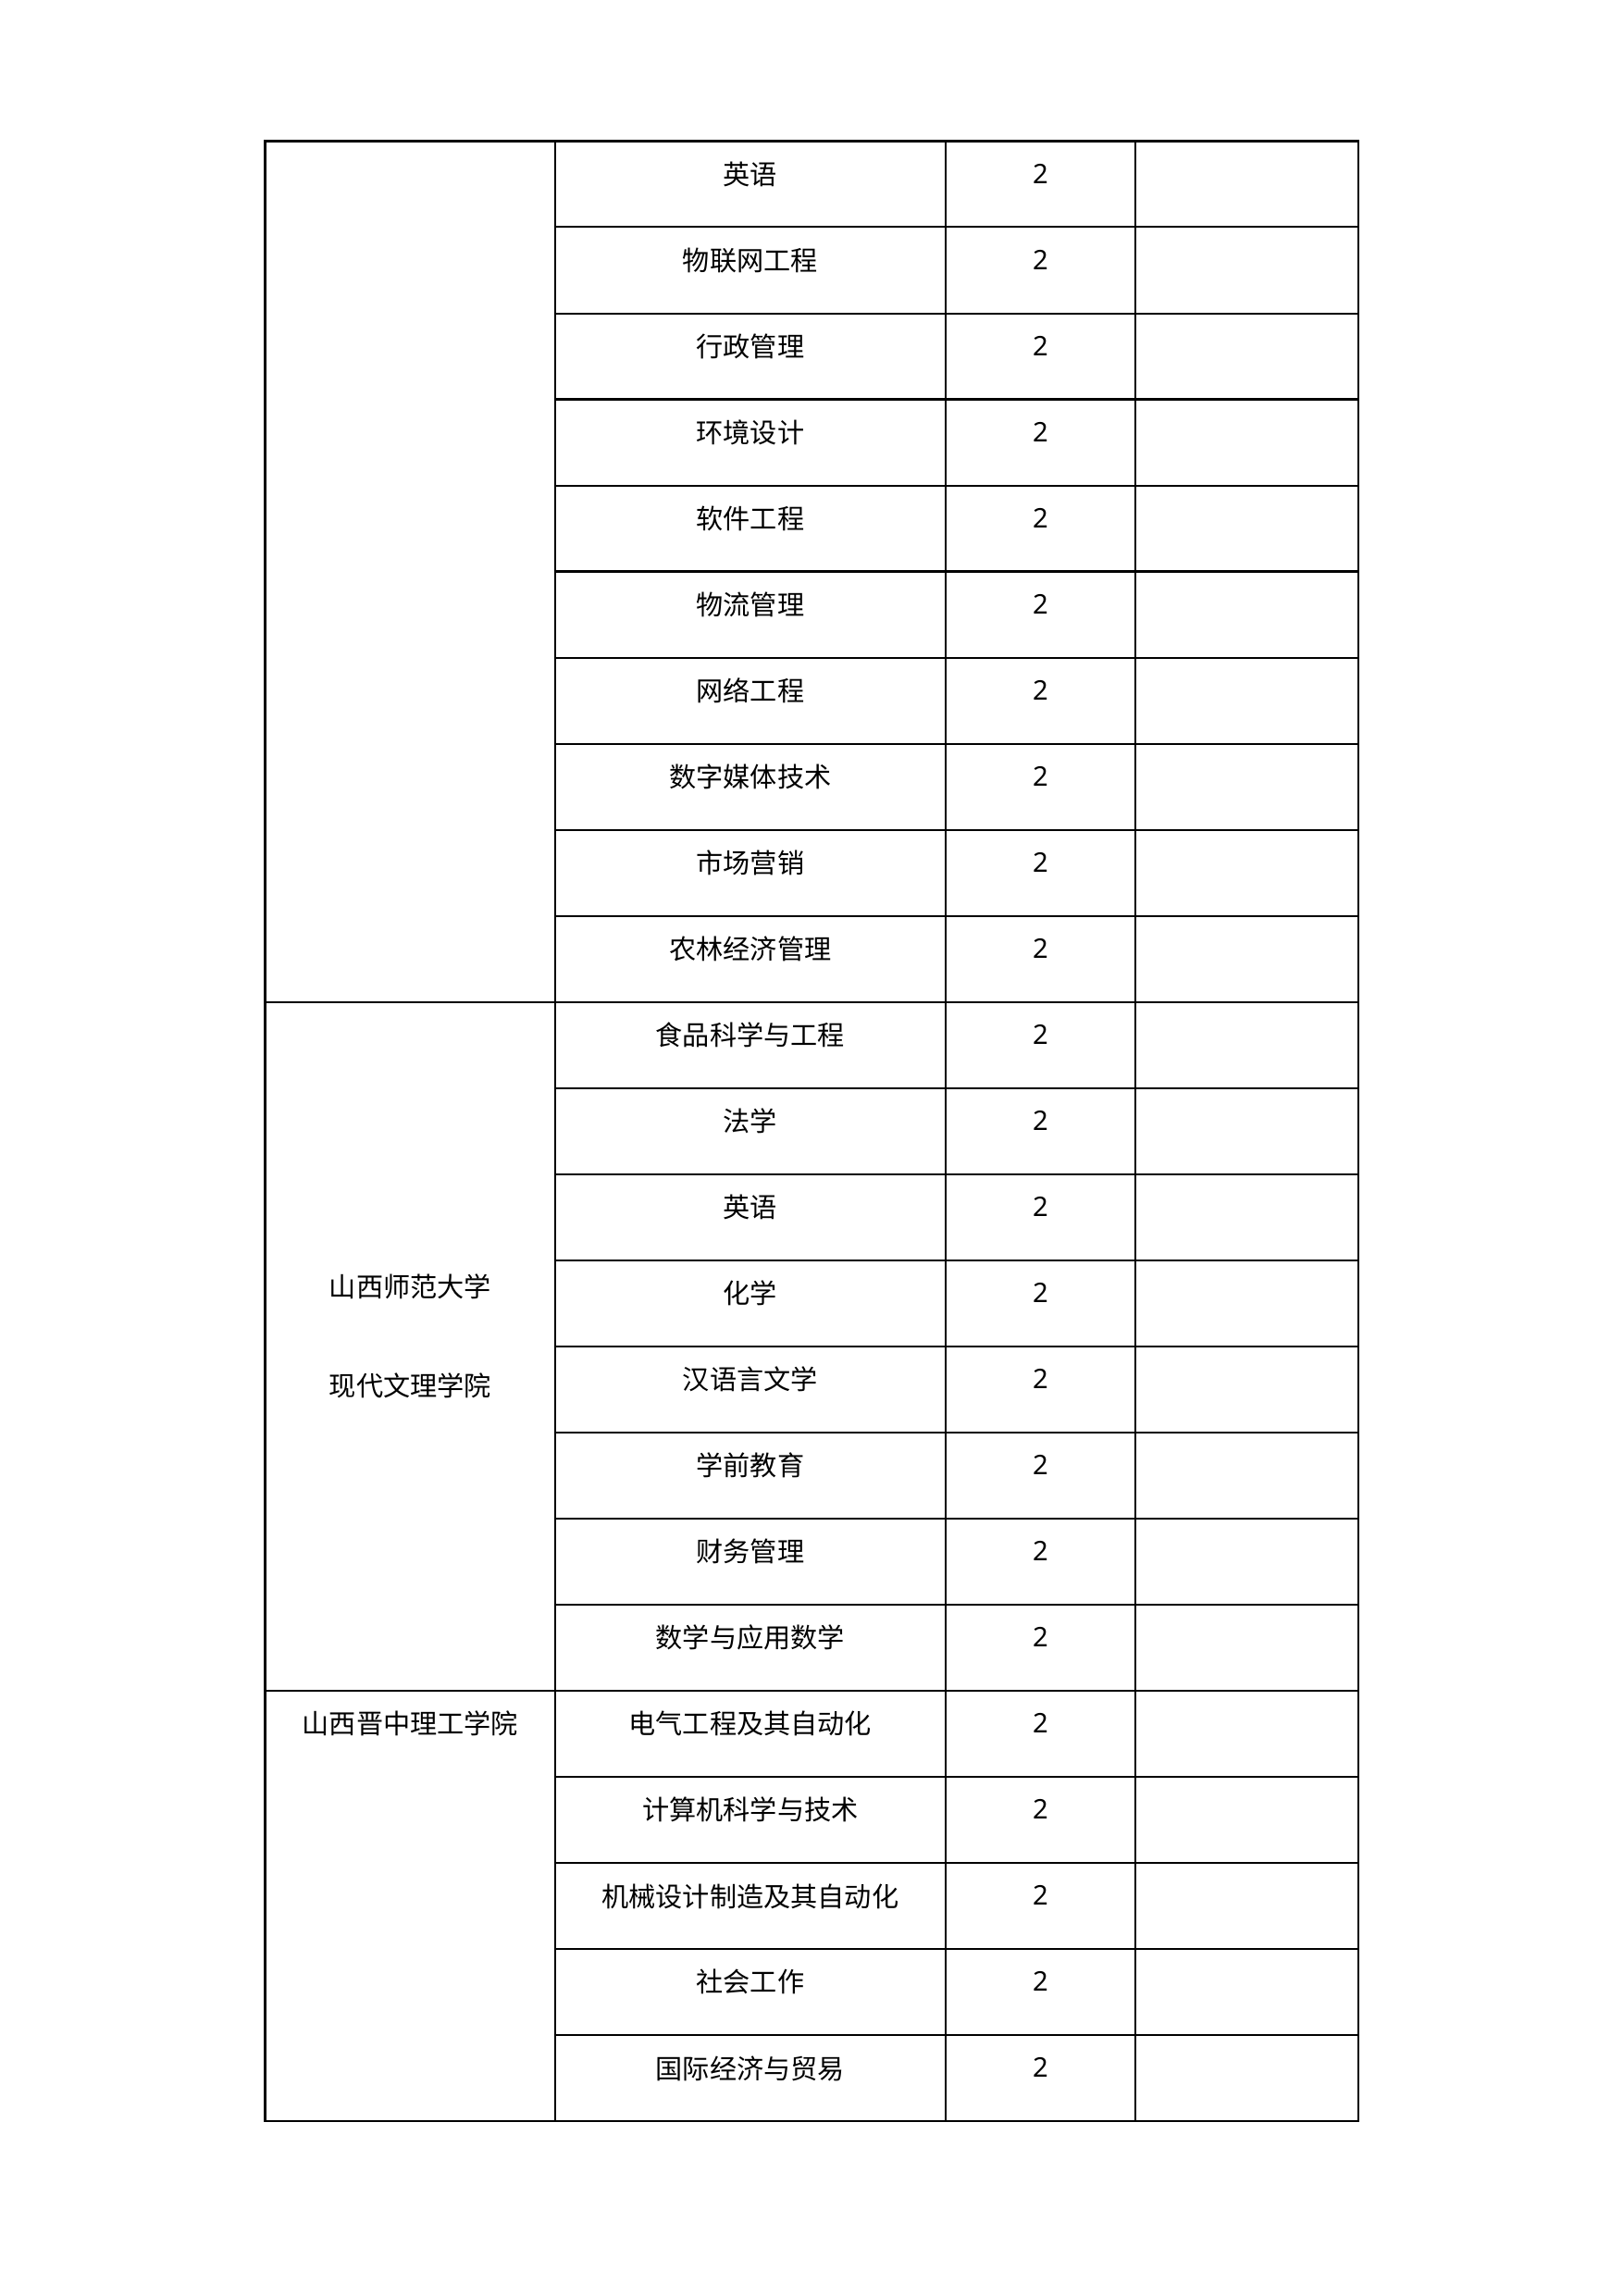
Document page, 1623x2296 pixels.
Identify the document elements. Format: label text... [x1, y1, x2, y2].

table_cell [1136, 1089, 1357, 1173]
table_cell 2 [947, 573, 1134, 656]
table_cell [1136, 228, 1357, 312]
table_cell 2 [947, 1433, 1134, 1518]
table_cell 食品科学与工程 [556, 1003, 945, 1086]
table_cell [1136, 1433, 1357, 1518]
table_cell 2 [947, 831, 1134, 914]
table_cell [1136, 1864, 1357, 1948]
table_cell 山西晋中理工学院 [266, 1692, 554, 2120]
table_cell [1136, 745, 1357, 829]
table_cell [1136, 1003, 1357, 1086]
table_cell [1136, 1347, 1357, 1432]
table_cell 2 [947, 401, 1134, 484]
table_cell [1136, 917, 1357, 1001]
table_cell 数字媒体技术 [556, 745, 945, 829]
table_cell 农林经济管理 [556, 917, 945, 1001]
table_cell 2 [947, 1520, 1134, 1604]
table_cell [1136, 487, 1357, 570]
table_cell [1136, 1692, 1357, 1776]
table_cell 2 [947, 1692, 1134, 1776]
table_cell [1136, 1175, 1357, 1260]
table_cell [1136, 1606, 1357, 1690]
table_cell 学前教育 [556, 1433, 945, 1518]
table_cell 2 [947, 1950, 1134, 2034]
table_cell 市场营销 [556, 831, 945, 914]
table_cell 2 [947, 1089, 1134, 1173]
table_cell 2 [947, 1003, 1134, 1086]
table_cell [1136, 1261, 1357, 1346]
table_cell 2 [947, 1347, 1134, 1432]
table_cell [1136, 659, 1357, 742]
table_cell 数学与应用数学 [556, 1606, 945, 1690]
table_cell 2 [947, 228, 1134, 312]
table_cell 计算机科学与技术 [556, 1778, 945, 1862]
table_cell 英语 [556, 143, 945, 226]
table_cell 2 [947, 1778, 1134, 1862]
table_cell [1136, 573, 1357, 656]
table_cell 软件工程 [556, 487, 945, 570]
table_cell 2 [947, 2036, 1134, 2120]
table_cell 2 [947, 1864, 1134, 1948]
table_cell 汉语言文学 [556, 1347, 945, 1432]
table_cell 2 [947, 143, 1134, 226]
table_cell 英语 [556, 1175, 945, 1260]
table_cell 电气工程及其自动化 [556, 1692, 945, 1776]
table_cell [1136, 831, 1357, 914]
table_cell 国际经济与贸易 [556, 2036, 945, 2120]
table_cell 2 [947, 745, 1134, 829]
table_cell 物联网工程 [556, 228, 945, 312]
table_cell [1136, 1950, 1357, 2034]
table_cell 2 [947, 487, 1134, 570]
table_cell 网络工程 [556, 659, 945, 742]
table_cell 2 [947, 315, 1134, 398]
table_cell 山西师范大学 现代文理学院 [266, 1003, 554, 1690]
table_cell 2 [947, 1261, 1134, 1346]
table_cell 财务管理 [556, 1520, 945, 1604]
table_cell 2 [947, 917, 1134, 1001]
table_cell [1136, 2036, 1357, 2120]
table_cell 2 [947, 659, 1134, 742]
table_cell 2 [947, 1606, 1134, 1690]
table_cell 机械设计制造及其自动化 [556, 1864, 945, 1948]
table_cell [1136, 143, 1357, 226]
table_cell [1136, 1520, 1357, 1604]
table_cell [1136, 1778, 1357, 1862]
table_cell [1136, 315, 1357, 398]
table_cell [1136, 401, 1357, 484]
table_cell 2 [947, 1175, 1134, 1260]
table_cell 环境设计 [556, 401, 945, 484]
table_cell 物流管理 [556, 573, 945, 656]
table_cell 社会工作 [556, 1950, 945, 2034]
table_cell 行政管理 [556, 315, 945, 398]
table_cell 化学 [556, 1261, 945, 1346]
table_cell 法学 [556, 1089, 945, 1173]
